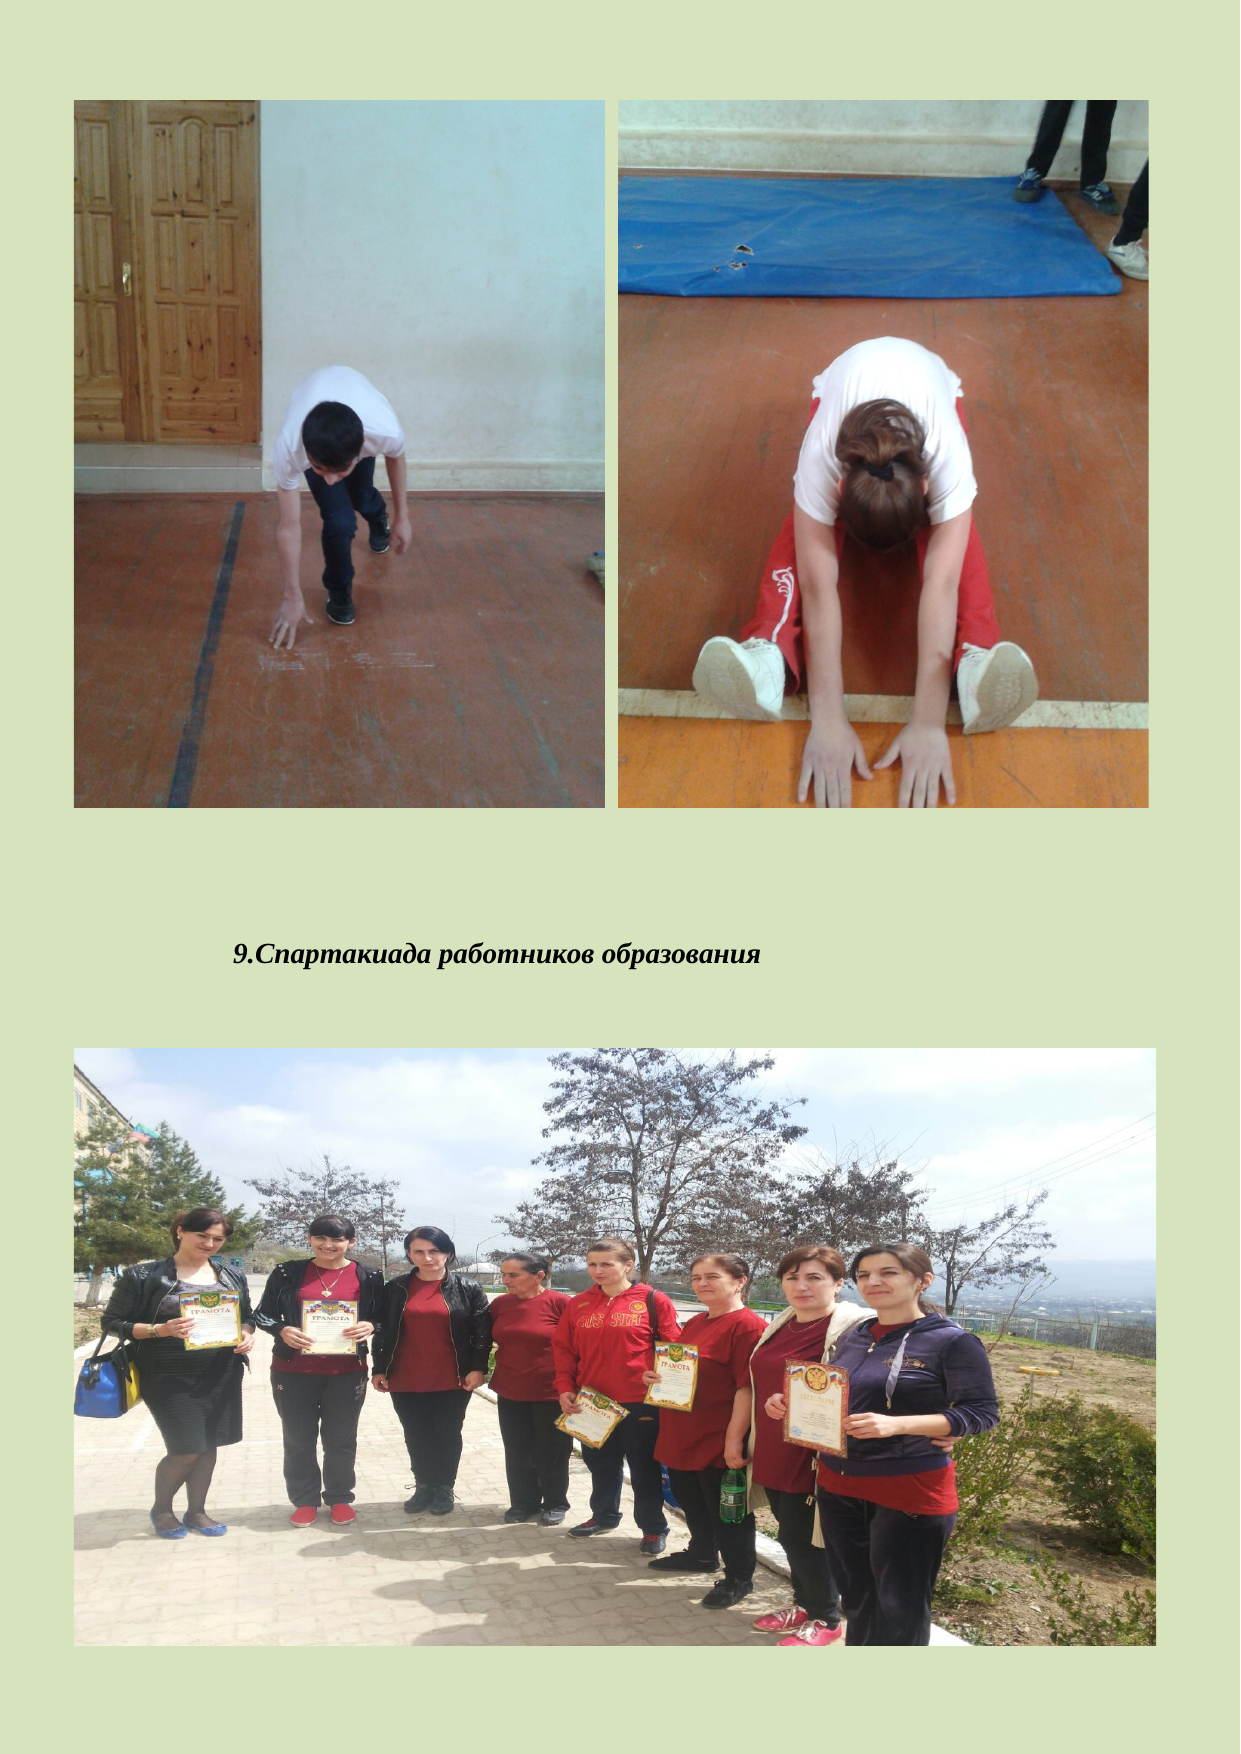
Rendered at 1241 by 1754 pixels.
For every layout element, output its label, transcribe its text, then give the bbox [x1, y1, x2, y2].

picture [73, 1048, 1157, 1646]
list 9.Спартакиада работников образования [74, 936, 1167, 970]
picture [73, 100, 605, 808]
picture [618, 100, 1149, 808]
